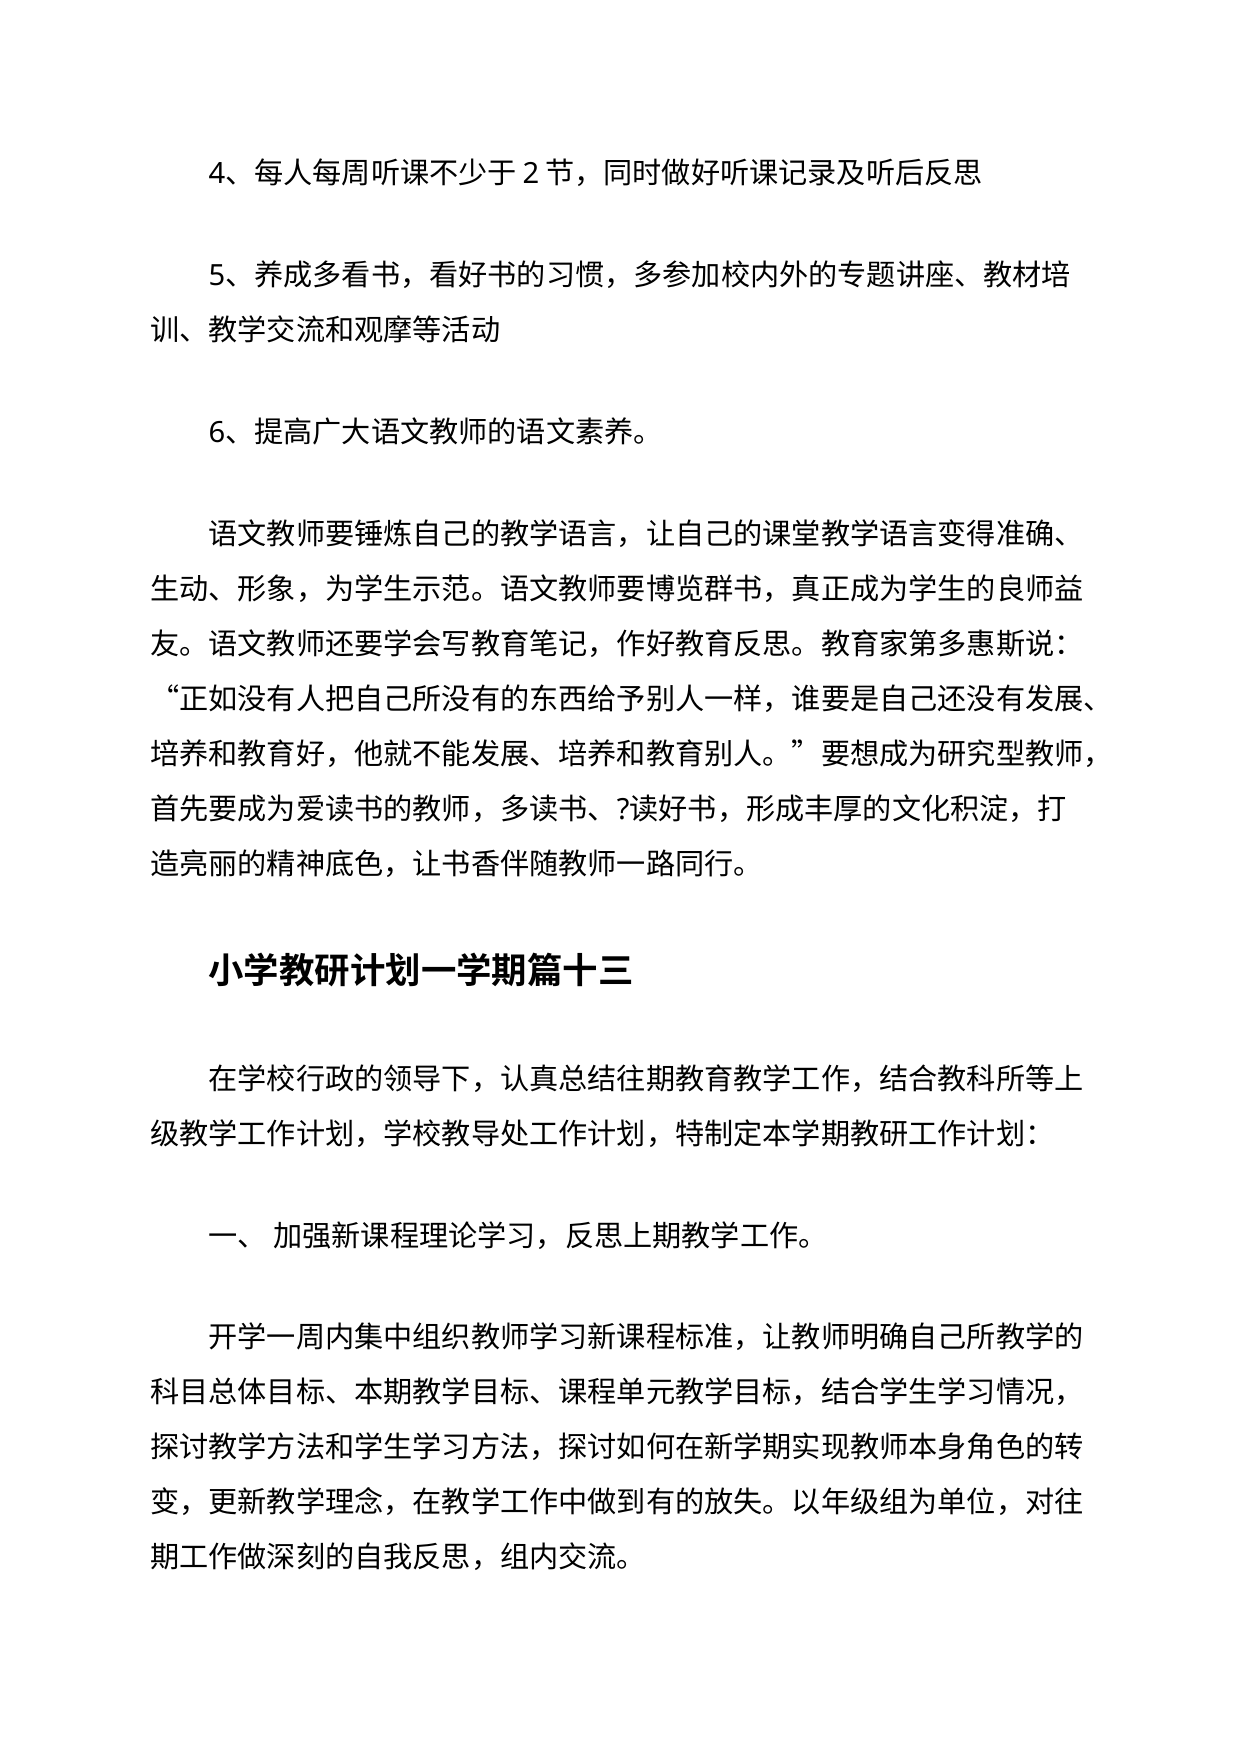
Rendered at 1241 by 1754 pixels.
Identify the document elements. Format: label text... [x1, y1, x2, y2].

text 一、 加强新课程理论学习，反思上期教学工作。 [150, 1212, 1090, 1254]
text 4、每人每周听课不少于2节，同时做好听课记录及听后反思 [150, 150, 1090, 192]
text 小学教研计划一学期篇十三 [150, 942, 1090, 993]
text 5、养成多看书，看好书的习惯，多参加校内外的专题讲座、教材培训、教学交流和观摩等活动 [150, 252, 1090, 349]
text 开学一周内集中组织教师学习新课程标准，让教师明确自己所教学的科目总体目标、本期教学目标、课程单元教学目标，结合学生学习情况，探讨教学方法和学生学习方法，探讨如何在新学期实现教师本身角色的转变，更新教学理念，在教学工作中做到有的放失。以年级组为单位，对往期工作做深刻的自我反思，组内交流。 [150, 1314, 1090, 1576]
text 6、提高广大语文教师的语文素养。 [150, 409, 1090, 451]
text 语文教师要锤炼自己的教学语言，让自己的课堂教学语言变得准确、生动、形象，为学生示范。语文教师要博览群书，真正成为学生的良师益友。语文教师还要学会写教育笔记，作好教育反思。教育家第多惠斯说：“正如没有人把自己所没有的东西给予别人一样，谁要是自己还没有发展、培养和教育好，他就不能发展、培养和教育别人。”要想成为研究型教师，首先要成为爱读书的教师，多读书、?读好书，形成丰厚的文化积淀，打造亮丽的精神底色，让书香伴随教师一路同行。 [150, 511, 1090, 882]
text 在学校行政的领导下，认真总结往期教育教学工作，结合教科所等上级教学工作计划，学校教导处工作计划，特制定本学期教研工作计划： [150, 1055, 1090, 1153]
